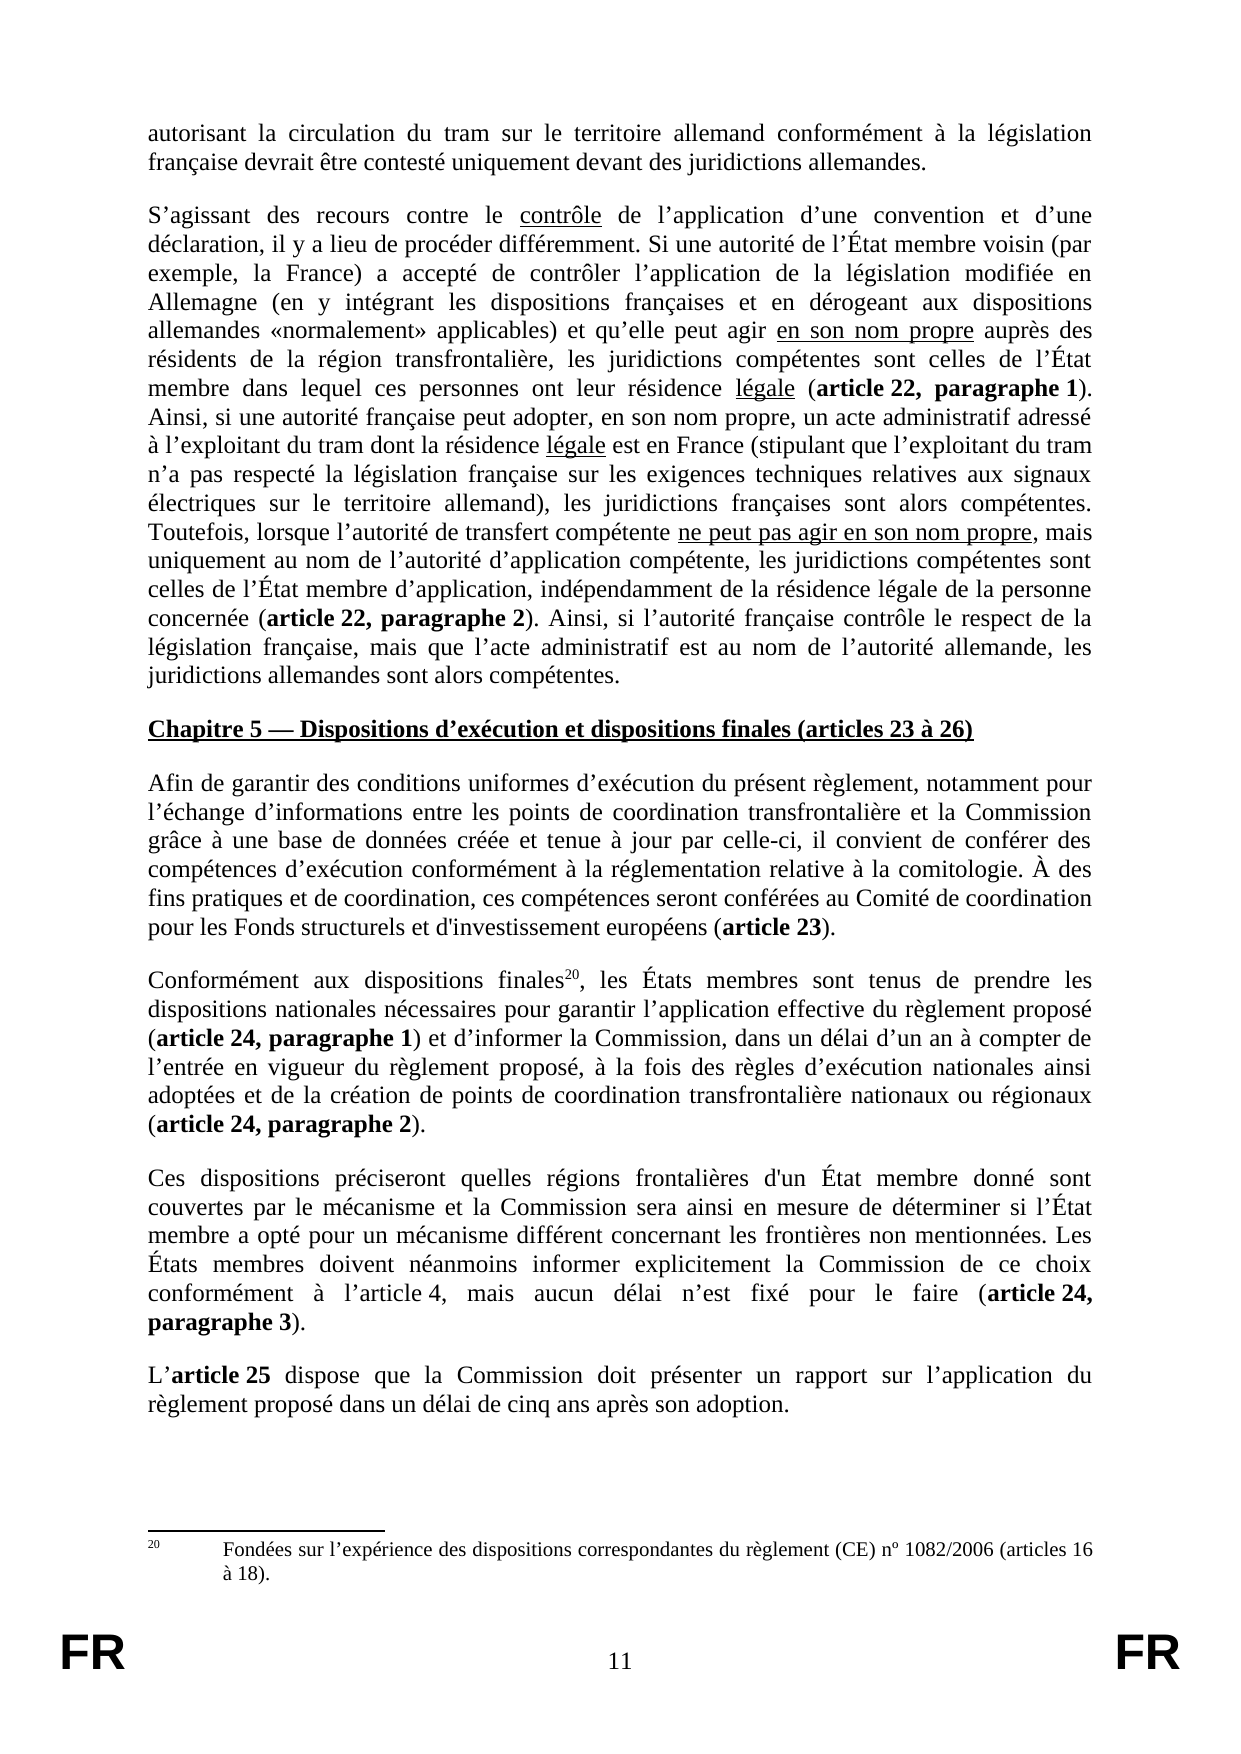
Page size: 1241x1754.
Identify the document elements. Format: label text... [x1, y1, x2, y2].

text Chapitre 5 — Dispositions d’exécution et dispositions finales (articles 23 à 26) [148, 714, 1093, 743]
text Conformément aux dispositions finales, les États membres sont tenus de prendre les dispositions nationales nécessaires pour garantir l’application effective du règlement proposé (article 24, paragraphe 1) et d’informer la Commission, dans un délai d’un an à compter de l’entrée en vigueur du règlement proposé, à la fois des règles d’exécution nationales ainsi adoptées et de la création de points de coordination transfrontalière nationaux ou régionaux (article 24, paragraphe 2). [148, 966, 1093, 1138]
text S’agissant des recours contre le contrôle de l’application d’une convention et d’une déclaration, il y a lieu de procéder différemment. Si une autorité de l’État membre voisin (par exemple, la France) a accepté de contrôler l’application de la législation modifiée en Allemagne (en y intégrant les dispositions françaises et en dérogeant aux dispositions allemandes «normalement» applicables) et qu’elle peut agir en son nom propre auprès des résidents de la région transfrontalière, les juridictions compétentes sont celles de l’État membre dans lequel ces personnes ont leur résidence légale (article 22, paragraphe 1). Ainsi, si une autorité française peut adopter, en son nom propre, un acte administratif adressé à l’exploitant du tram dont la résidence légale est en France (stipulant que l’exploitant du tram n’a pas respecté la législation française sur les exigences techniques relatives aux signaux électriques sur le territoire allemand), les juridictions françaises sont alors compétentes. Toutefois, lorsque l’autorité de transfert compétente ne peut pas agir en son nom propre, mais uniquement au nom de l’autorité d’application compétente, les juridictions compétentes sont celles de l’État membre d’application, indépendamment de la résidence légale de la personne concernée (article 22, paragraphe 2). Ainsi, si l’autorité française contrôle le respect de la législation française, mais que l’acte administratif est au nom de l’autorité allemande, les juridictions allemandes sont alors compétentes. [148, 201, 1093, 689]
text L’article 25 dispose que la Commission doit présenter un rapport sur l’application du règlement proposé dans un délai de cinq ans après son adoption. [148, 1361, 1093, 1418]
text Ces dispositions préciseront quelles régions frontalières d'un État membre donné sont couvertes par le mécanisme et la Commission sera ainsi en mesure de déterminer si l’État membre a opté pour un mécanisme différent concernant les frontières non mentionnées. Les États membres doivent néanmoins informer explicitement la Commission de ce choix conformément à l’article 4, mais aucun délai n’est fixé pour le faire (article 24, paragraphe 3). [148, 1163, 1093, 1336]
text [148, 118, 1093, 176]
text Afin de garantir des conditions uniformes d’exécution du présent règlement, notamment pour l’échange d’informations entre les points de coordination transfrontalière et la Commission grâce à une base de données créée et tenue à jour par celle-ci, il convient de conférer des compétences d’exécution conformément à la réglementation relative à la comitologie. À des fins pratiques et de coordination, ces compétences seront conférées au Comité de coordination pour les Fonds structurels et d'investissement européens (article 23). [148, 768, 1093, 941]
